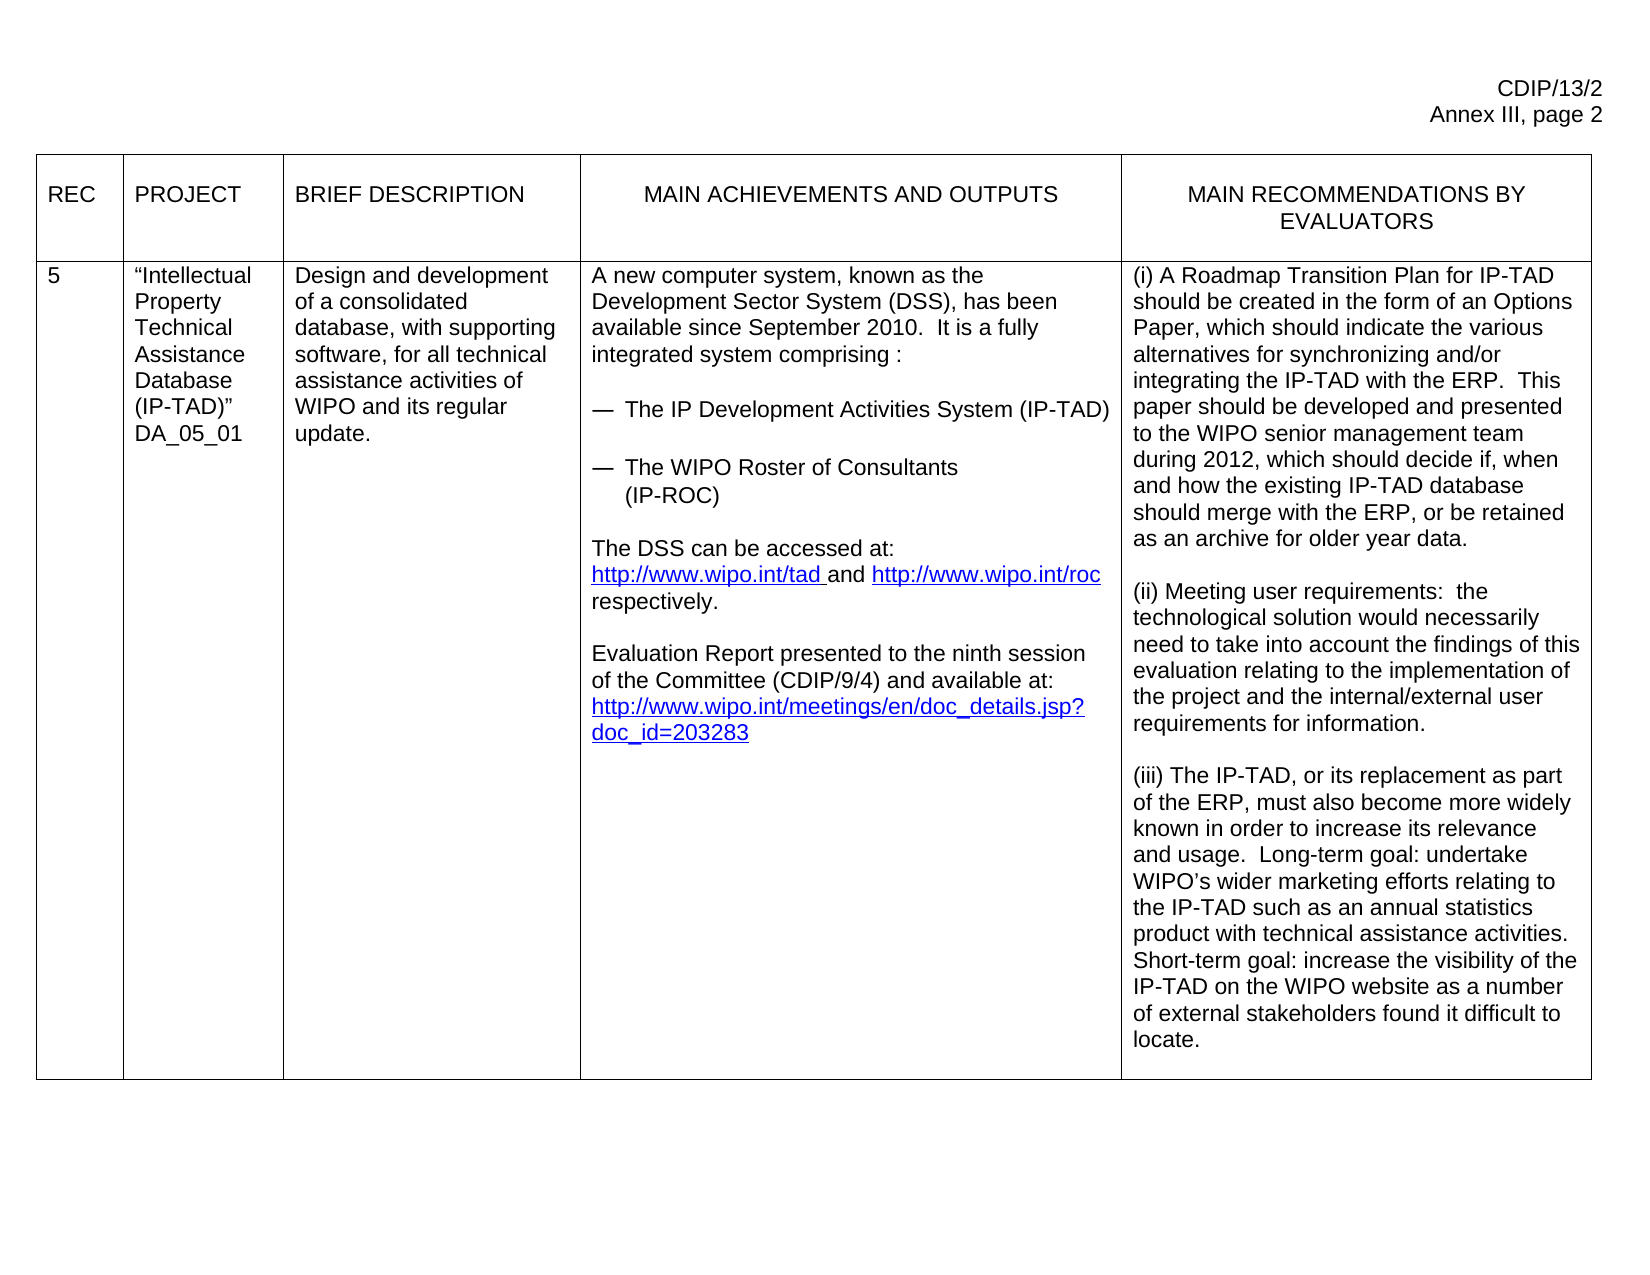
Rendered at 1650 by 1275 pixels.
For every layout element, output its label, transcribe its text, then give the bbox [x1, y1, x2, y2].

table_cell (i) A Roadmap Transition Plan for IP-TAD should be created in the form of an Options Paper, which should indicate the various alternatives for synchronizing and/or integrating the IP-TAD with the ERP. This paper should be developed and presented to the WIPO senior management team during 2012, which should decide if, when and how the existing IP-TAD database should merge with the ERP, or be retained as an archive for older year data. (ii) Meeting user requirements: the technological solution would necessarily need to take into account the findings of this evaluation relating to the implementation of the project and the internal/external user requirements for information. (iii) The IP-TAD, or its replacement as part of the ERP, must also become more widely known in order to increase its relevance and usage. Long-term goal: undertake WIPO’s wider marketing efforts relating to the IP-TAD such as an annual statistics product with technical assistance activities. Short-term goal: increase the visibility of the IP-TAD on the WIPO website as a number of external stakeholders found it difficult to locate. [1122, 262, 1591, 1078]
table_header REC [37, 155, 123, 261]
table_cell “Intellectual Property Technical Assistance Database (IP-TAD)” DA_05_01 [124, 262, 283, 1078]
table_cell Design and development of a consolidated database, with supporting software, for all technical assistance activities of WIPO and its regular update. [284, 262, 580, 1078]
table_header PROJECT [124, 155, 283, 261]
table_cell A new computer system, known as the Development Sector System (DSS), has been available since September 2010. It is a fully integrated system comprising : The IP Development Activities System (IP-TAD) The WIPO Roster of Consultants (IP-ROC) The DSS can be accessed at: http://www.wipo.int/tad and http://www.wipo.int/roc respectively. Evaluation Report presented to the ninth session of the Committee (CDIP/9/4) and available at: http://www.wipo.int/meetings/en/doc_details.jsp?doc_id=203283 [581, 262, 1121, 1078]
table_header MAIN ACHIEVEMENTS AND OUTPUTS [581, 155, 1121, 261]
table_header MAIN RECOMMENDATIONS BY EVALUATORS [1122, 155, 1591, 261]
table_header BRIEF DESCRIPTION [284, 155, 580, 261]
table_cell 5 [37, 262, 123, 1078]
